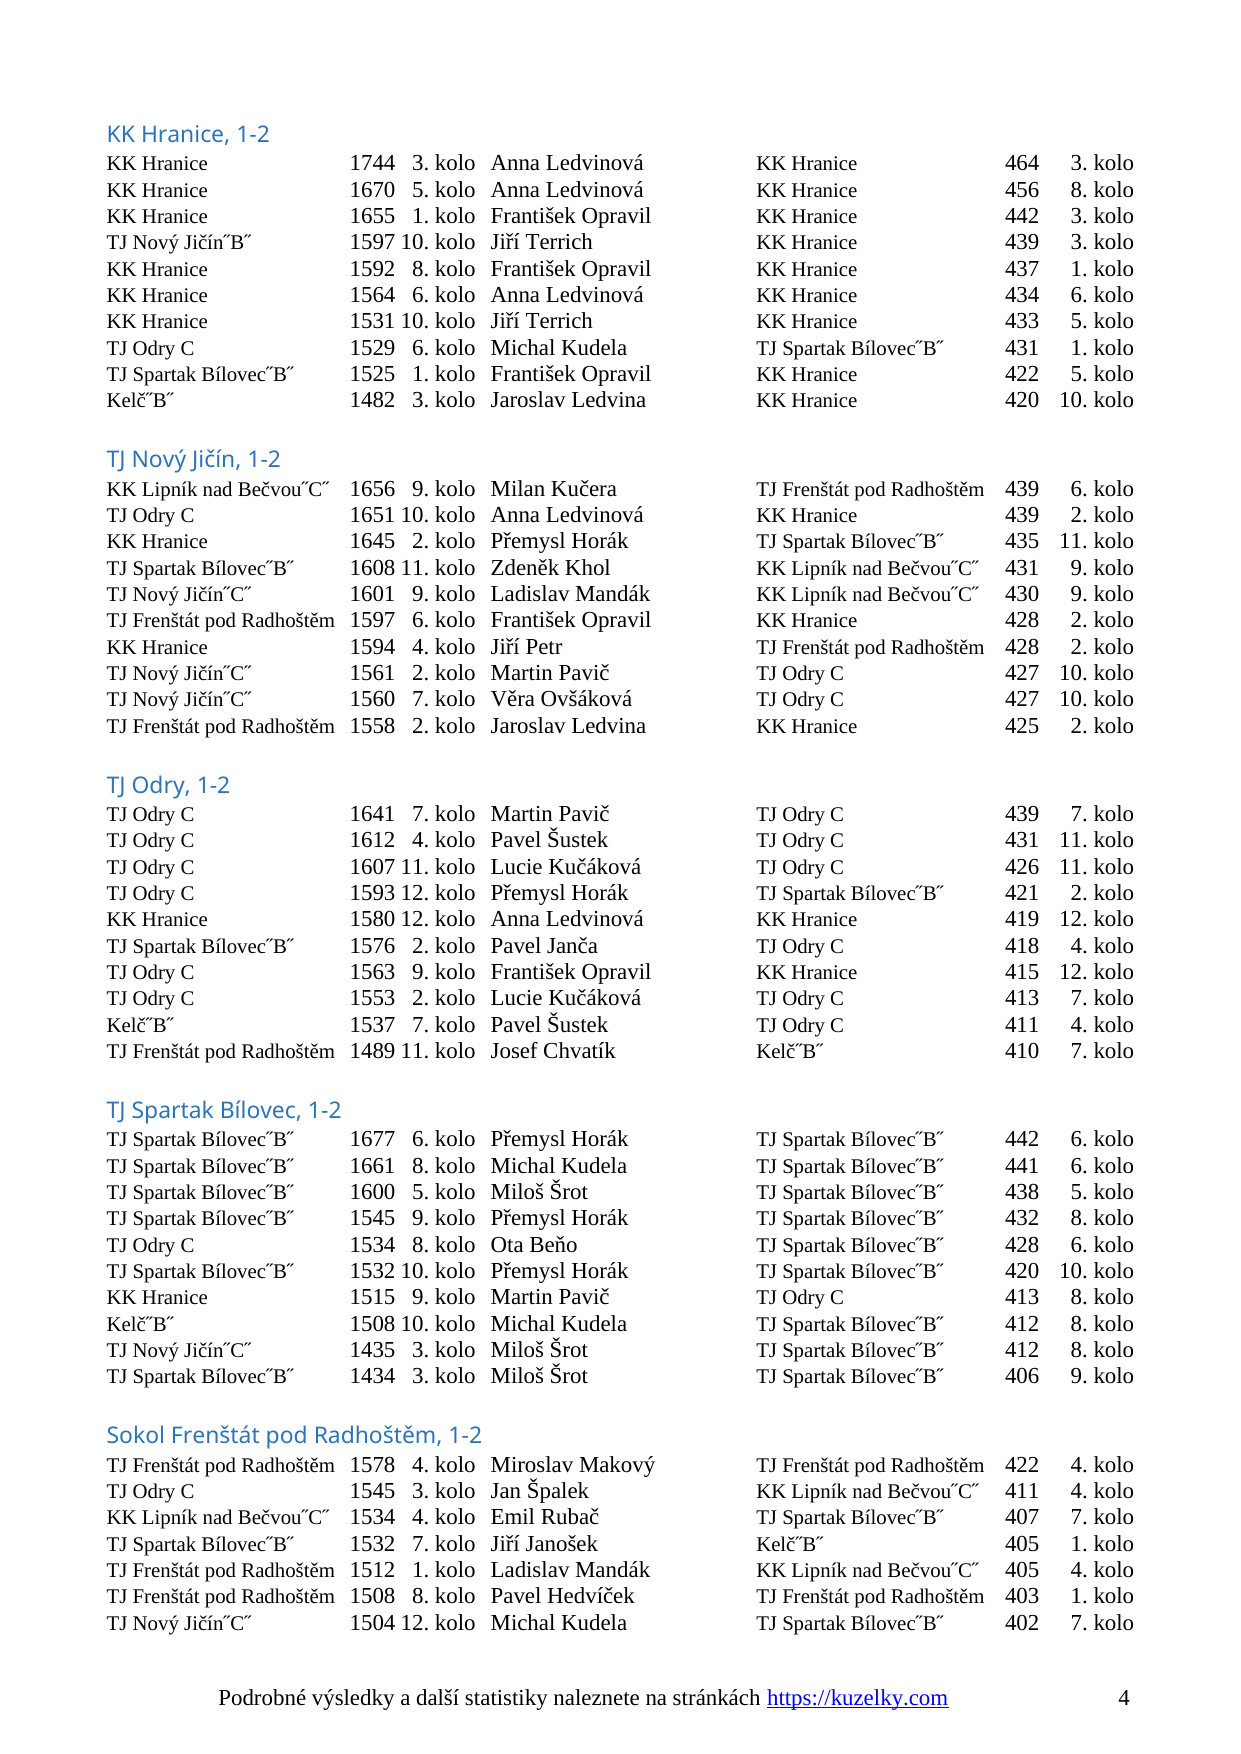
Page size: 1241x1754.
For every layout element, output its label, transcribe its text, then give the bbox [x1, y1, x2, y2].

text TJ Nový Jičín˝C˝ 1435 3. kolo Miloš Šrot TJ Spartak Bílovec˝B˝ 412 8. kolo [106, 1336, 1134, 1362]
text TJ Frenštát pod Radhoštěm 1597 6. kolo František Opravil KK Hranice 428 2. kolo [106, 606, 1134, 633]
text KK Hranice 1531 10. kolo Jiří Terrich KK Hranice 433 5. kolo [106, 307, 1134, 334]
text TJ Nový Jičín˝C˝ 1561 2. kolo Martin Pavič TJ Odry C 427 10. kolo [106, 659, 1134, 686]
text TJ Odry C 1534 8. kolo Ota Beňo TJ Spartak Bílovec˝B˝ 428 6. kolo [106, 1231, 1134, 1257]
text KK Hranice 1744 3. kolo Anna Ledvinová KK Hranice 464 3. kolo [106, 149, 1134, 176]
text TJ Odry C 1612 4. kolo Pavel Šustek TJ Odry C 431 11. kolo [106, 826, 1134, 853]
text TJ Odry C 1593 12. kolo Přemysl Horák TJ Spartak Bílovec˝B˝ 421 2. kolo [106, 879, 1134, 905]
text Kelč˝B˝ 1508 10. kolo Michal Kudela TJ Spartak Bílovec˝B˝ 412 8. kolo [106, 1310, 1134, 1336]
text TJ Odry C 1553 2. kolo Lucie Kučáková TJ Odry C 413 7. kolo [106, 984, 1134, 1011]
subtitle TJ Spartak Bílovec, 1-2 [106, 1094, 1134, 1125]
text TJ Odry C 1641 7. kolo Martin Pavič TJ Odry C 439 7. kolo [106, 800, 1134, 826]
text TJ Nový Jičín˝C˝ 1560 7. kolo Věra Ovšáková TJ Odry C 427 10. kolo [106, 686, 1134, 712]
text TJ Odry C 1563 9. kolo František Opravil KK Hranice 415 12. kolo [106, 958, 1134, 984]
text KK Hranice 1655 1. kolo František Opravil KK Hranice 442 3. kolo [106, 202, 1134, 228]
text KK Lipník nad Bečvou˝C˝ 1534 4. kolo Emil Rubač TJ Spartak Bílovec˝B˝ 407 7. kolo [106, 1503, 1134, 1530]
text KK Hranice 1515 9. kolo Martin Pavič TJ Odry C 413 8. kolo [106, 1283, 1134, 1310]
text TJ Spartak Bílovec˝B˝ 1600 5. kolo Miloš Šrot TJ Spartak Bílovec˝B˝ 438 5. kolo [106, 1178, 1134, 1204]
text TJ Spartak Bílovec˝B˝ 1677 6. kolo Přemysl Horák TJ Spartak Bílovec˝B˝ 442 6. kolo [106, 1125, 1134, 1152]
text TJ Spartak Bílovec˝B˝ 1576 2. kolo Pavel Janča TJ Odry C 418 4. kolo [106, 932, 1134, 958]
text TJ Frenštát pod Radhoštěm 1558 2. kolo Jaroslav Ledvina KK Hranice 425 2. kolo [106, 712, 1134, 738]
text TJ Odry C 1545 3. kolo Jan Špalek KK Lipník nad Bečvou˝C˝ 411 4. kolo [106, 1477, 1134, 1503]
text TJ Nový Jičín˝C˝ 1504 12. kolo Michal Kudela TJ Spartak Bílovec˝B˝ 402 7. kolo [106, 1609, 1134, 1635]
text KK Hranice 1580 12. kolo Anna Ledvinová KK Hranice 419 12. kolo [106, 905, 1134, 932]
text KK Lipník nad Bečvou˝C˝ 1656 9. kolo Milan Kučera TJ Frenštát pod Radhoštěm 439 6. kolo [106, 475, 1134, 501]
text KK Hranice 1594 4. kolo Jiří Petr TJ Frenštát pod Radhoštěm 428 2. kolo [106, 633, 1134, 659]
text KK Hranice 1670 5. kolo Anna Ledvinová KK Hranice 456 8. kolo [106, 176, 1134, 202]
text Kelč˝B˝ 1482 3. kolo Jaroslav Ledvina KK Hranice 420 10. kolo [106, 387, 1134, 413]
text KK Hranice 1564 6. kolo Anna Ledvinová KK Hranice 434 6. kolo [106, 281, 1134, 307]
text TJ Odry C 1651 10. kolo Anna Ledvinová KK Hranice 439 2. kolo [106, 501, 1134, 527]
text TJ Frenštát pod Radhoštěm 1508 8. kolo Pavel Hedvíček TJ Frenštát pod Radhoštěm 403 1. kolo [106, 1582, 1134, 1609]
subtitle KK Hranice, 1-2 [106, 118, 1134, 149]
subtitle TJ Nový Jičín, 1-2 [106, 443, 1134, 475]
text TJ Spartak Bílovec˝B˝ 1434 3. kolo Miloš Šrot TJ Spartak Bílovec˝B˝ 406 9. kolo [106, 1362, 1134, 1389]
text KK Hranice 1592 8. kolo František Opravil KK Hranice 437 1. kolo [106, 255, 1134, 281]
text TJ Odry C 1529 6. kolo Michal Kudela TJ Spartak Bílovec˝B˝ 431 1. kolo [106, 334, 1134, 360]
text TJ Spartak Bílovec˝B˝ 1532 7. kolo Jiří Janošek Kelč˝B˝ 405 1. kolo [106, 1530, 1134, 1556]
text TJ Spartak Bílovec˝B˝ 1532 10. kolo Přemysl Horák TJ Spartak Bílovec˝B˝ 420 10. kolo [106, 1257, 1134, 1283]
text TJ Frenštát pod Radhoštěm 1578 4. kolo Miroslav Makový TJ Frenštát pod Radhoštěm 422 4. kolo [106, 1451, 1134, 1477]
text TJ Frenštát pod Radhoštěm 1512 1. kolo Ladislav Mandák KK Lipník nad Bečvou˝C˝ 405 4. kolo [106, 1556, 1134, 1582]
text TJ Frenštát pod Radhoštěm 1489 11. kolo Josef Chvatík Kelč˝B˝ 410 7. kolo [106, 1037, 1134, 1063]
text TJ Nový Jičín˝B˝ 1597 10. kolo Jiří Terrich KK Hranice 439 3. kolo [106, 228, 1134, 255]
text TJ Spartak Bílovec˝B˝ 1525 1. kolo František Opravil KK Hranice 422 5. kolo [106, 360, 1134, 387]
text TJ Spartak Bílovec˝B˝ 1661 8. kolo Michal Kudela TJ Spartak Bílovec˝B˝ 441 6. kolo [106, 1152, 1134, 1178]
text TJ Nový Jičín˝C˝ 1601 9. kolo Ladislav Mandák KK Lipník nad Bečvou˝C˝ 430 9. kolo [106, 580, 1134, 606]
text Kelč˝B˝ 1537 7. kolo Pavel Šustek TJ Odry C 411 4. kolo [106, 1011, 1134, 1037]
text TJ Spartak Bílovec˝B˝ 1608 11. kolo Zdeněk Khol KK Lipník nad Bečvou˝C˝ 431 9. kolo [106, 554, 1134, 580]
text TJ Odry C 1607 11. kolo Lucie Kučáková TJ Odry C 426 11. kolo [106, 853, 1134, 879]
text TJ Spartak Bílovec˝B˝ 1545 9. kolo Přemysl Horák TJ Spartak Bílovec˝B˝ 432 8. kolo [106, 1204, 1134, 1231]
subtitle Sokol Frenštát pod Radhoštěm, 1-2 [106, 1419, 1134, 1451]
subtitle TJ Odry, 1-2 [106, 769, 1134, 800]
text KK Hranice 1645 2. kolo Přemysl Horák TJ Spartak Bílovec˝B˝ 435 11. kolo [106, 527, 1134, 554]
